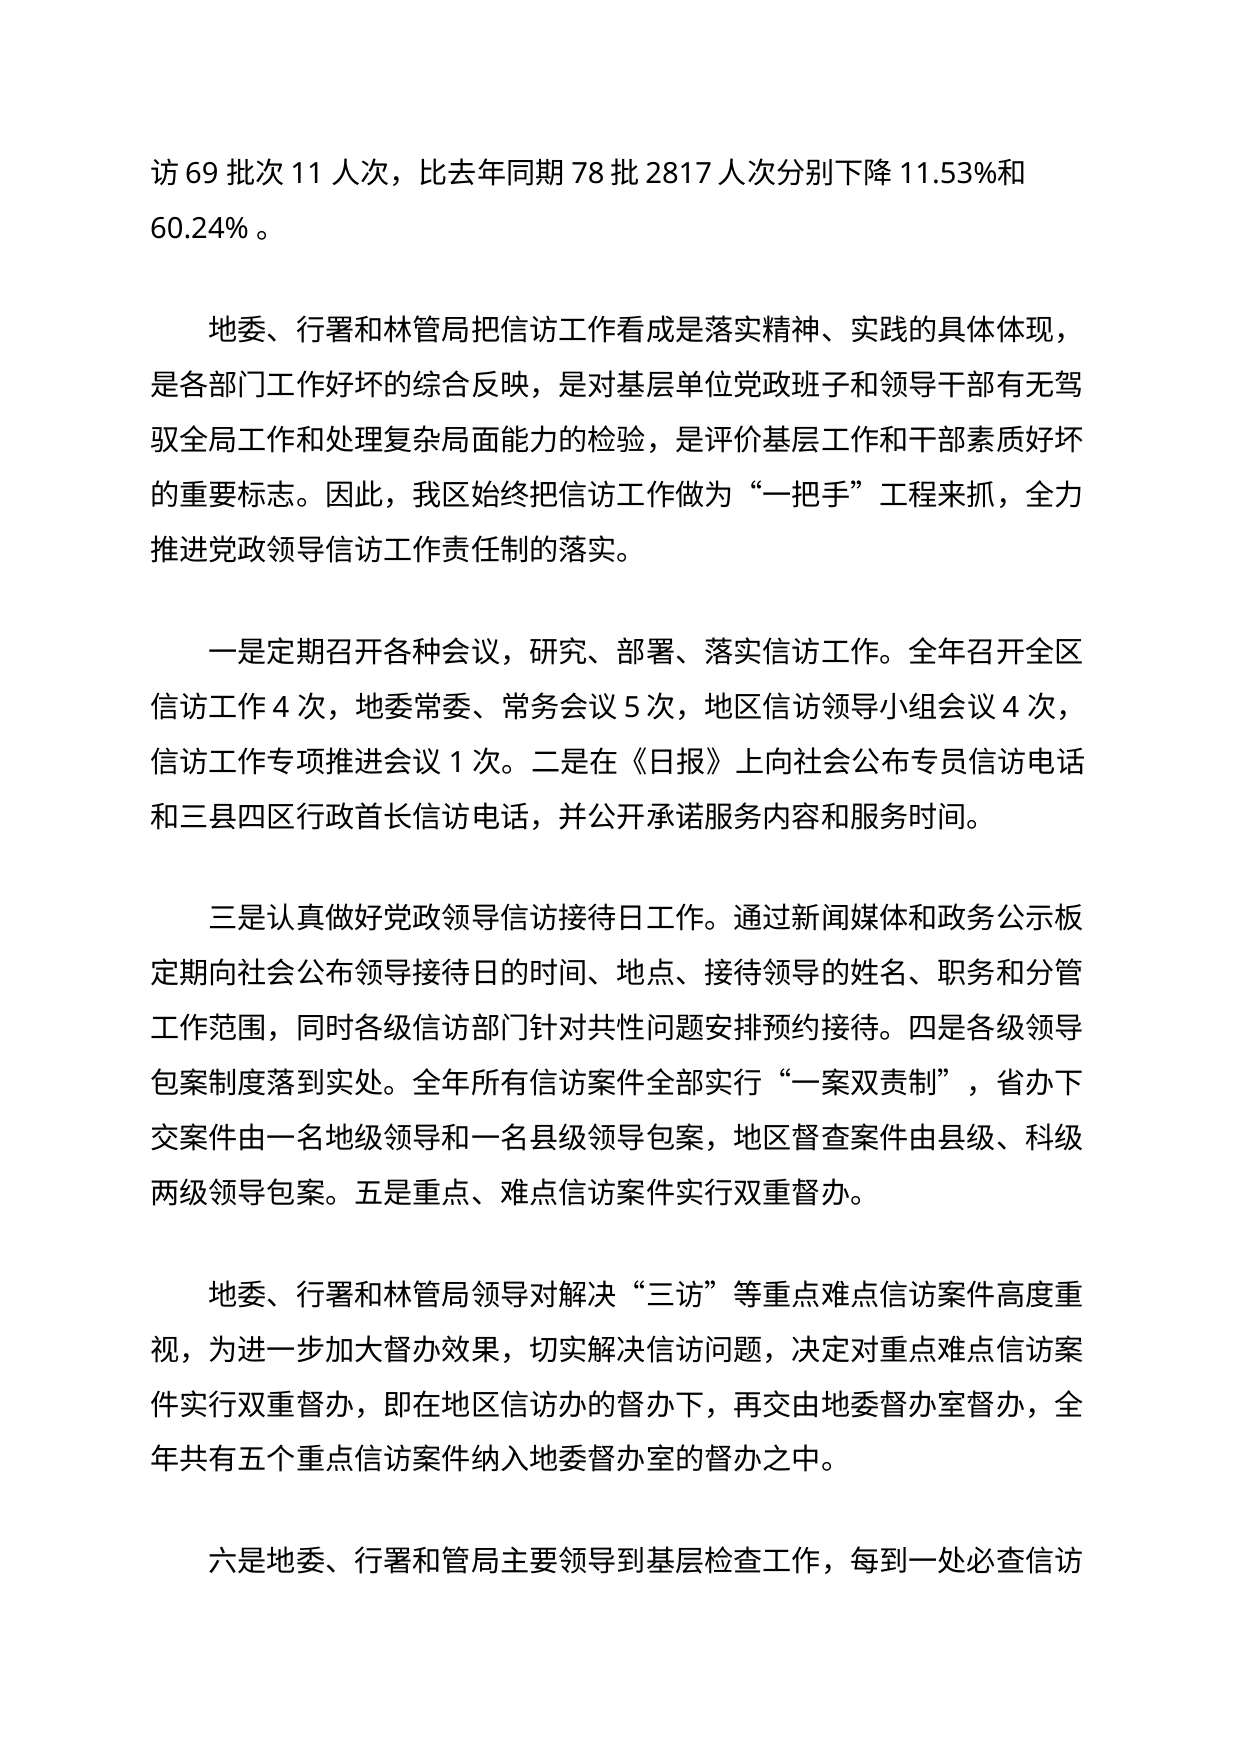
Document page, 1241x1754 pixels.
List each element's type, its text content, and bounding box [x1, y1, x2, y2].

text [150, 1538, 1090, 1580]
text 一是定期召开各种会议，研究、部署、落实信访工作。全年召开全区信访工作4 次，地委常委、常务会议5次，地区信访领导小组会议 4 次，信访工作专项推进会议 1 次。二是在《日报》上向社会公布专员信访电话和三县四区行政首长信访电话，并公开承诺服务内容和服务时间。 [150, 628, 1090, 836]
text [150, 150, 1090, 247]
text 地委、行署和林管局领导对解决“三访”等重点难点信访案件高度重视，为进一步加大督办效果，切实解决信访问题，决定对重点难点信访案件实行双重督办，即在地区信访办的督办下，再交由地委督办室督办，全年共有五个重点信访案件纳入地委督办室的督办之中。 [150, 1271, 1090, 1478]
text 三是认真做好党政领导信访接待日工作。通过新闻媒体和政务公示板定期向社会公布领导接待日的时间、地点、接待领导的姓名、职务和分管工作范围，同时各级信访部门针对共性问题安排预约接待。四是各级领导包案制度落到实处。全年所有信访案件全部实行“一案双责制”，省办下交案件由一名地级领导和一名县级领导包案，地区督查案件由县级、科级两级领导包案。五是重点、难点信访案件实行双重督办。 [150, 895, 1090, 1212]
text 地委、行署和林管局把信访工作看成是落实精神、实践的具体体现，是各部门工作好坏的综合反映，是对基层单位党政班子和领导干部有无驾驭全局工作和处理复杂局面能力的检验，是评价基层工作和干部素质好坏的重要标志。因此，我区始终把信访工作做为“一把手”工程来抓，全力推进党政领导信访工作责任制的落实。 [150, 307, 1090, 569]
